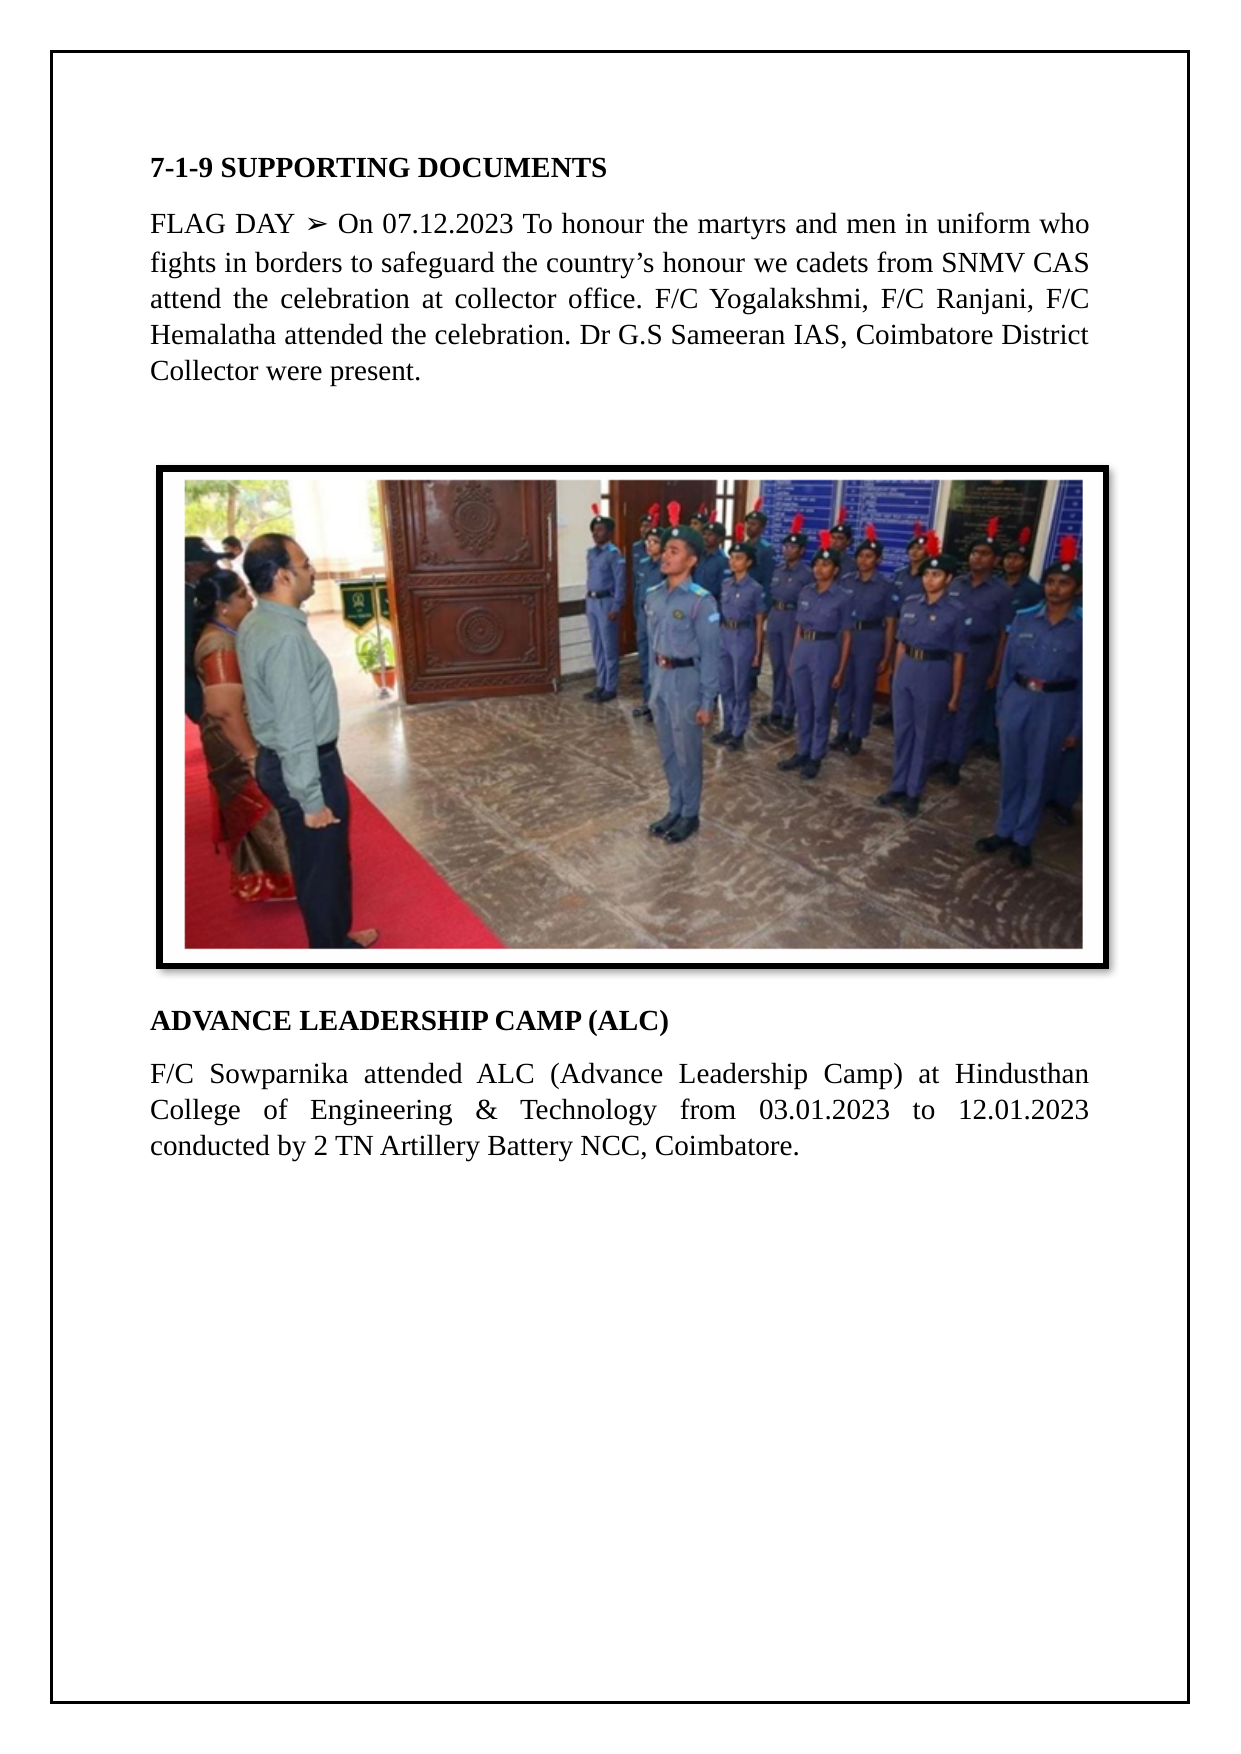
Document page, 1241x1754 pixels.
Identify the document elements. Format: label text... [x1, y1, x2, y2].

text FLAG DAY ➢ On 07.12.2023 To honour the martyrs and men in uniform who fights in borders to safeguard the country’s honour we cadets from SNMV CAS attend the celebration at collector office. F/C Yogalakshmi, F/C Ranjani, F/C Hemalatha attended the celebration. Dr G.S Sameeran IAS, Coimbatore District Collector were present. [150, 203, 1090, 387]
picture [163, 472, 1103, 963]
text ADVANCE LEADERSHIP CAMP (ALC) [150, 1003, 1090, 1037]
text 7-1-9 SUPPORTING DOCUMENTS [150, 150, 1090, 183]
text F/C Sowparnika attended ALC (Advance Leadership Camp) at Hindusthan College of Engineering & Technology from 03.01.2023 to 12.01.2023 conducted by 2 TN Artillery Battery NCC, Coimbatore. [150, 1056, 1090, 1162]
